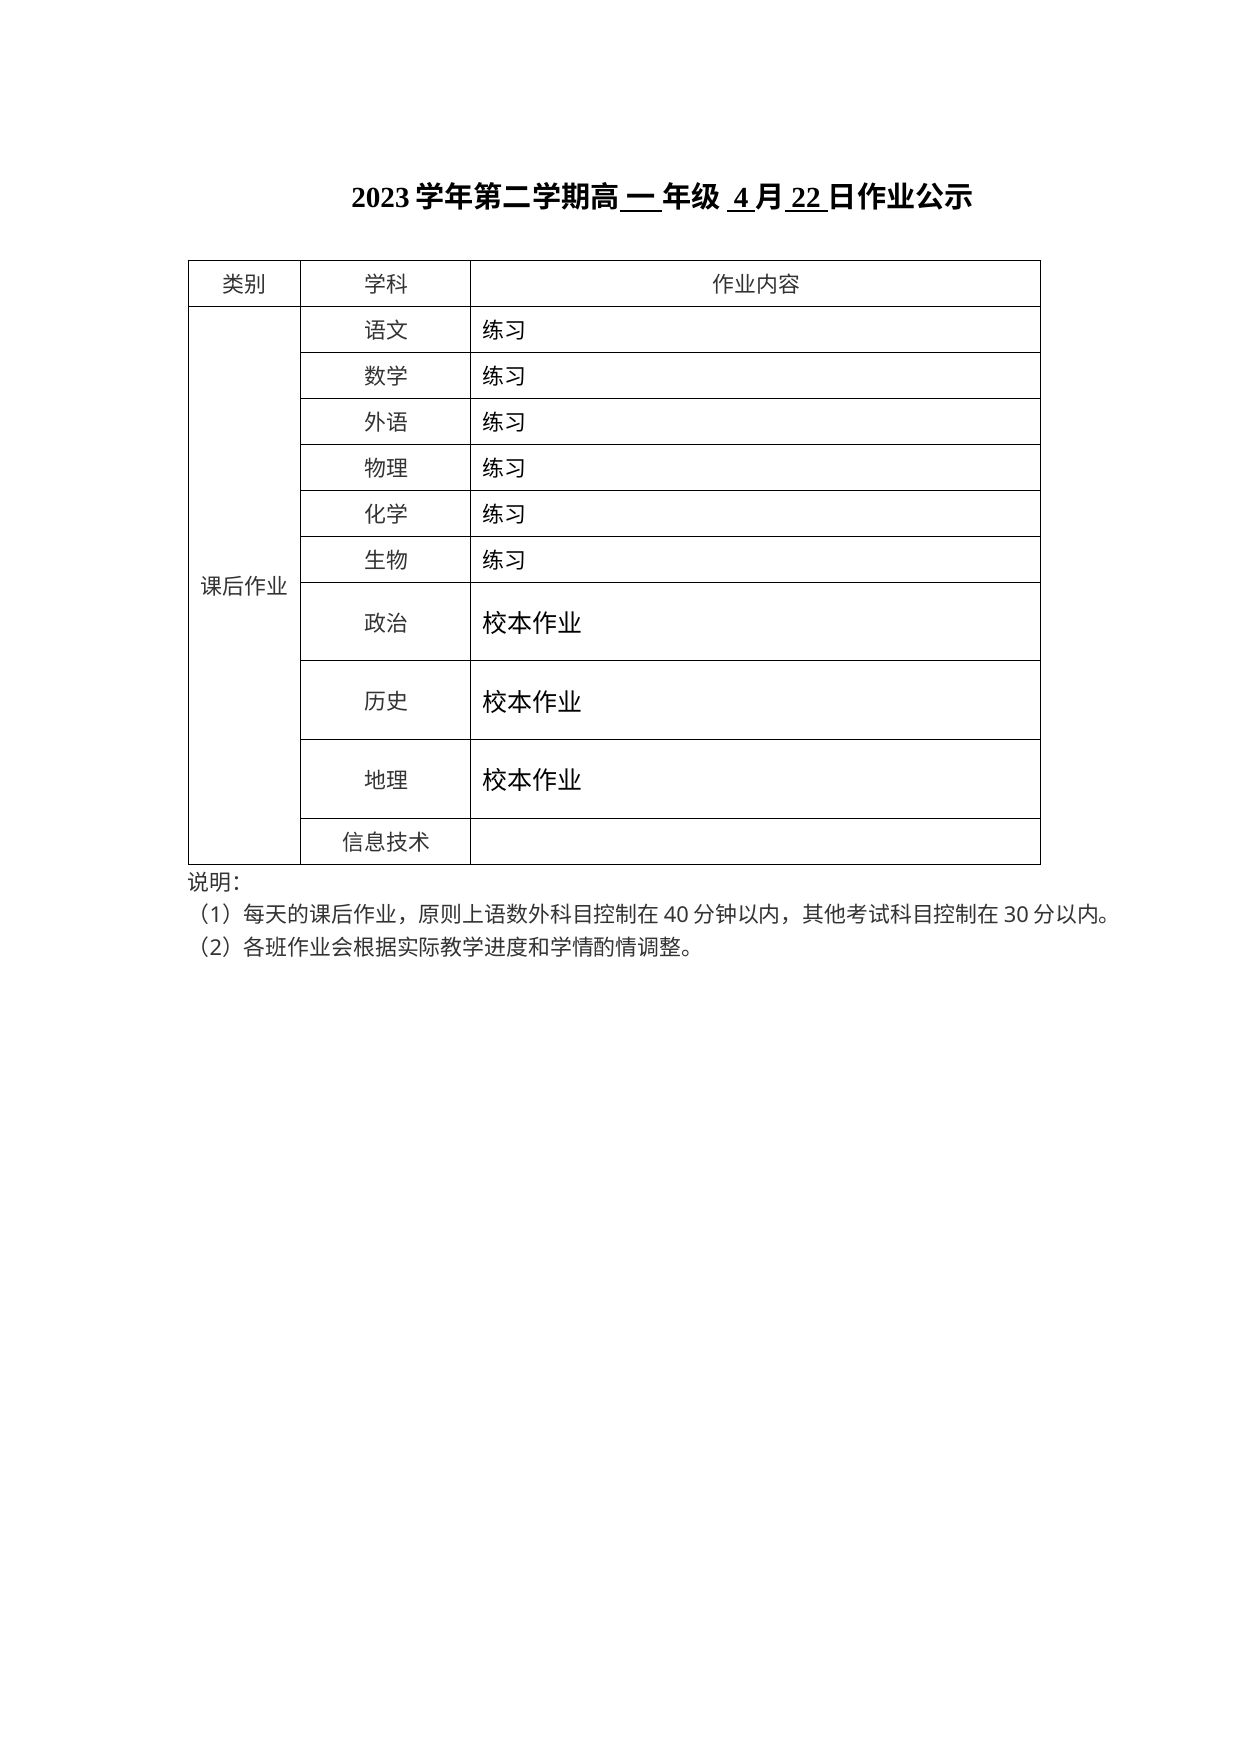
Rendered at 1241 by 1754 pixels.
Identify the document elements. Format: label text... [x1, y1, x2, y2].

text 说明： [187, 864, 1137, 897]
table_cell 语文 [301, 307, 470, 352]
table_cell 物理 [301, 445, 470, 490]
table_cell 信息技术 [301, 819, 470, 863]
table_cell 历史 [301, 661, 470, 739]
table_cell 生物 [301, 537, 470, 582]
table_cell 数学 [301, 353, 470, 398]
table_header 类别 [189, 261, 300, 306]
table_cell 练习 [471, 307, 1040, 352]
table_cell 校本作业 [471, 661, 1040, 739]
table_cell 练习 [471, 399, 1040, 444]
table_cell 地理 [301, 740, 470, 817]
table_cell 课后作业 [189, 307, 300, 863]
table_cell 校本作业 [471, 740, 1040, 817]
table_cell 练习 [471, 537, 1040, 582]
text 2023学年第二学期高 一 年级 4 月 22 日作业公示 [187, 162, 1137, 227]
table_cell 练习 [471, 353, 1040, 398]
table_cell 练习 [471, 491, 1040, 536]
table_header 学科 [301, 261, 470, 306]
table_header 作业内容 [471, 261, 1040, 306]
table_cell 政治 [301, 583, 470, 660]
table_cell [471, 819, 1040, 863]
text （1）每天的课后作业，原则上语数外科目控制在40分钟以内，其他考试科目控制在30分以内。 [187, 897, 1137, 929]
table_cell 化学 [301, 491, 470, 536]
table_cell 外语 [301, 399, 470, 444]
table_cell 练习 [471, 445, 1040, 490]
table_cell 校本作业 [471, 583, 1040, 660]
text （2）各班作业会根据实际教学进度和学情酌情调整。 [187, 929, 1137, 962]
